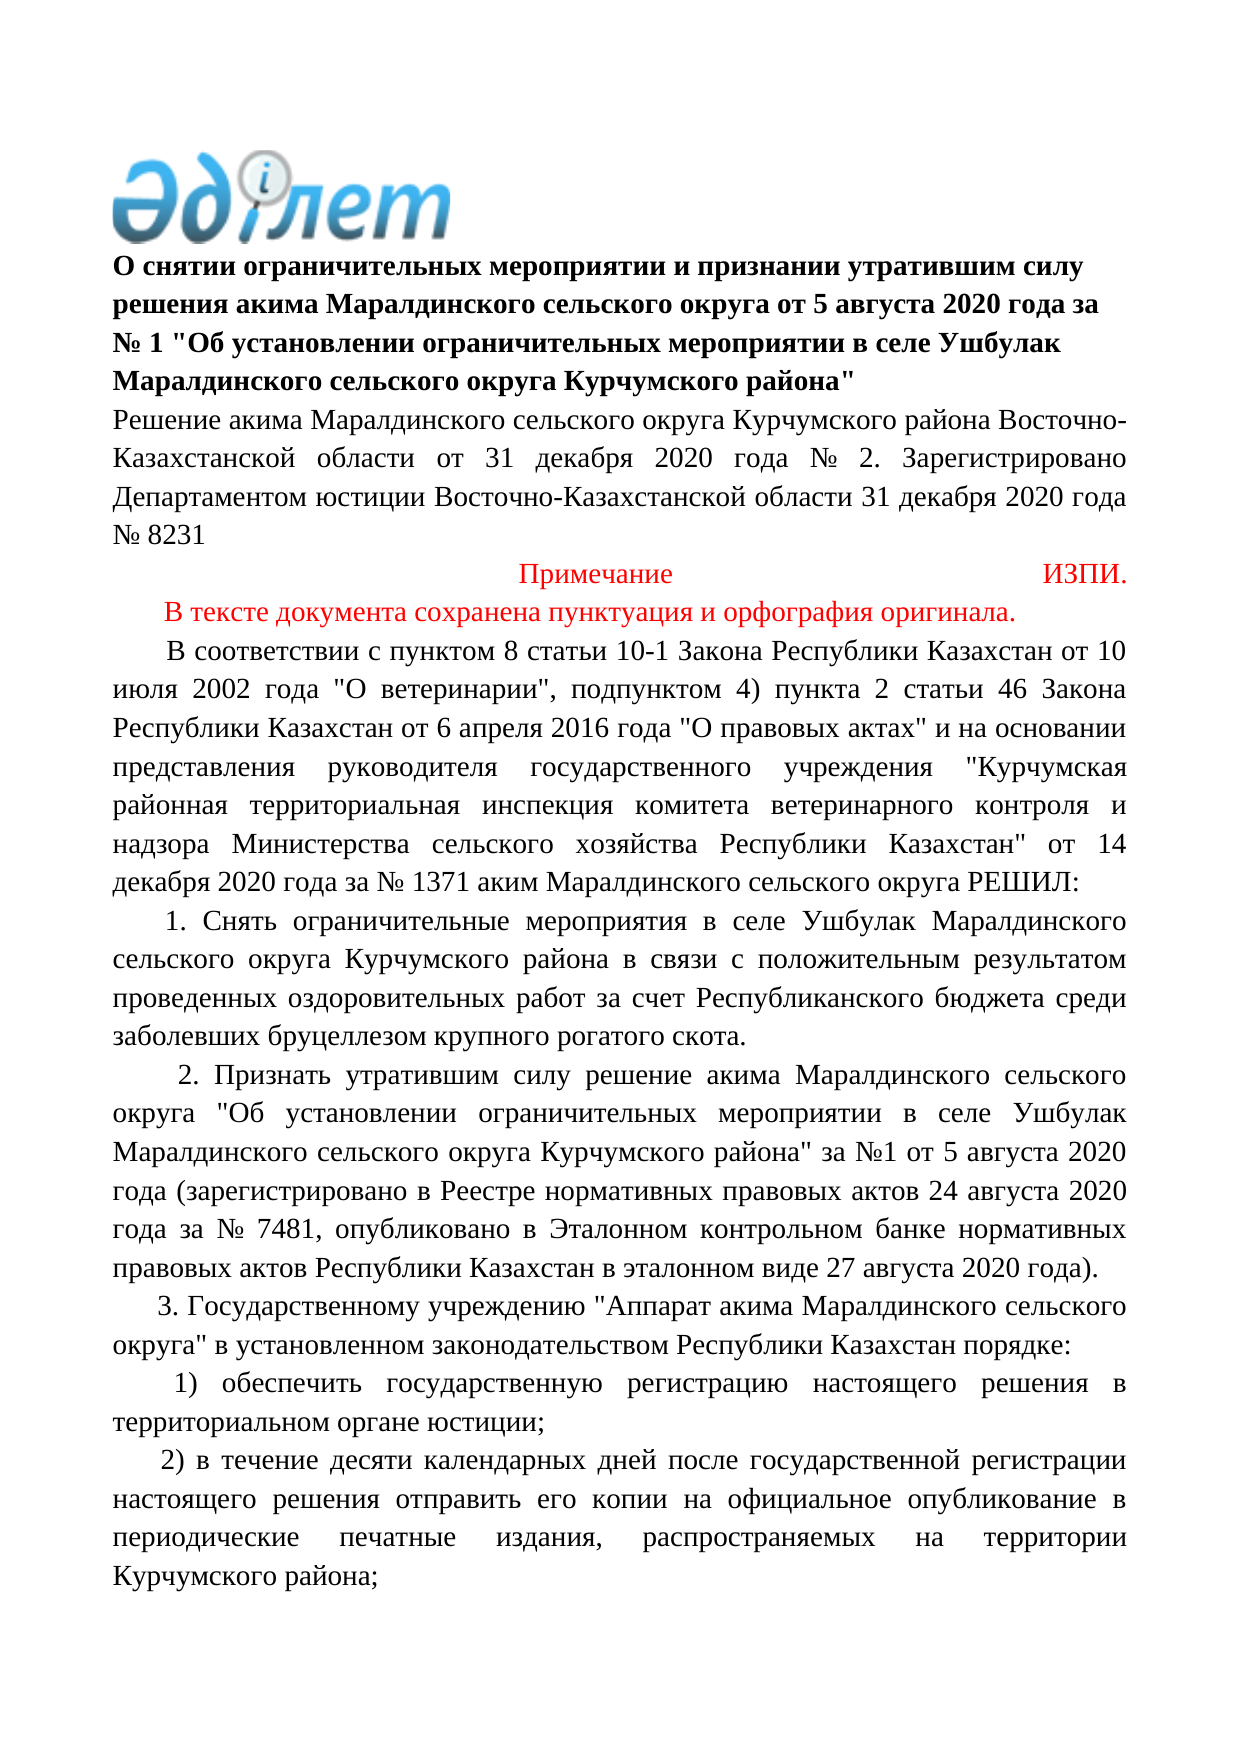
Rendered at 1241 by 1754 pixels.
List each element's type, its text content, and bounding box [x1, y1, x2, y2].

text 2. Признать утратившим силу решение акима Маралдинского сельского округа "Об установлении ограничительных мероприятии в селе Ушбулак Маралдинского сельского округа Курчумского района" за №1 от 5 августа 2020 года (зарегистрировано в Реестре нормативных правовых актов 24 августа 2020 года за № 7481, опубликовано в Эталонном контрольном банке нормативных правовых актов Республики Казахстан в эталонном виде 27 августа 2020 года). [112, 1057, 1128, 1283]
text 2) в течение десяти календарных дней после государственной регистрации настоящего решения отправить его копии на официальное опубликование в периодические печатные издания, распространяемых на территории Курчумского района; [112, 1442, 1128, 1592]
text О снятии ограничительных мероприятии и признании утратившим силу решения акима Маралдинского сельского округа от 5 августа 2020 года за № 1 "Об установлении ограничительных мероприятии в селе Ушбулак Маралдинского сельского округа Курчумского района" [112, 248, 1128, 397]
text 1) обеспечить государственную регистрацию настоящего решения в территориальном органе юстиции; [112, 1365, 1128, 1437]
text 1. Снять ограничительные мероприятия в селе Ушбулак Маралдинского сельского округа Курчумского района в связи с положительным результатом проведенных оздоровительных работ за счет Республиканского бюджета среди заболевших бруцеллезом крупного рогатого скота. [112, 903, 1128, 1052]
text В соответствии с пунктом 8 статьи 10-1 Закона Республики Казахстан от 10 июля 2002 года "О ветеринарии", подпунктом 4) пункта 2 статьи 46 Закона Республики Казахстан от 6 апреля 2016 года "О правовых актах" и на основании представления руководителя государственного учреждения "Курчумская районная территориальная инспекция комитета ветеринарного контроля и надзора Министерства сельского хозяйства Республики Казахстан" от 14 декабря 2020 года за № 1371 аким Маралдинского сельского округа РЕШИЛ: [112, 633, 1128, 898]
text Решение акима Маралдинского сельского округа Курчумского района Восточно-Казахстанской области от 31 декабря 2020 года № 2. Зарегистрировано Департаментом юстиции Восточно-Казахстанской области 31 декабря 2020 года № 8231 [112, 402, 1128, 551]
picture [112, 150, 451, 244]
text 3. Государственному учреждению "Аппарат акима Маралдинского сельского округа" в установленном законодательством Республики Казахстан порядке: [112, 1288, 1128, 1360]
text Примечание ИЗПИ. В тексте документа сохранена пунктуация и орфография оригинала. [112, 556, 1128, 628]
